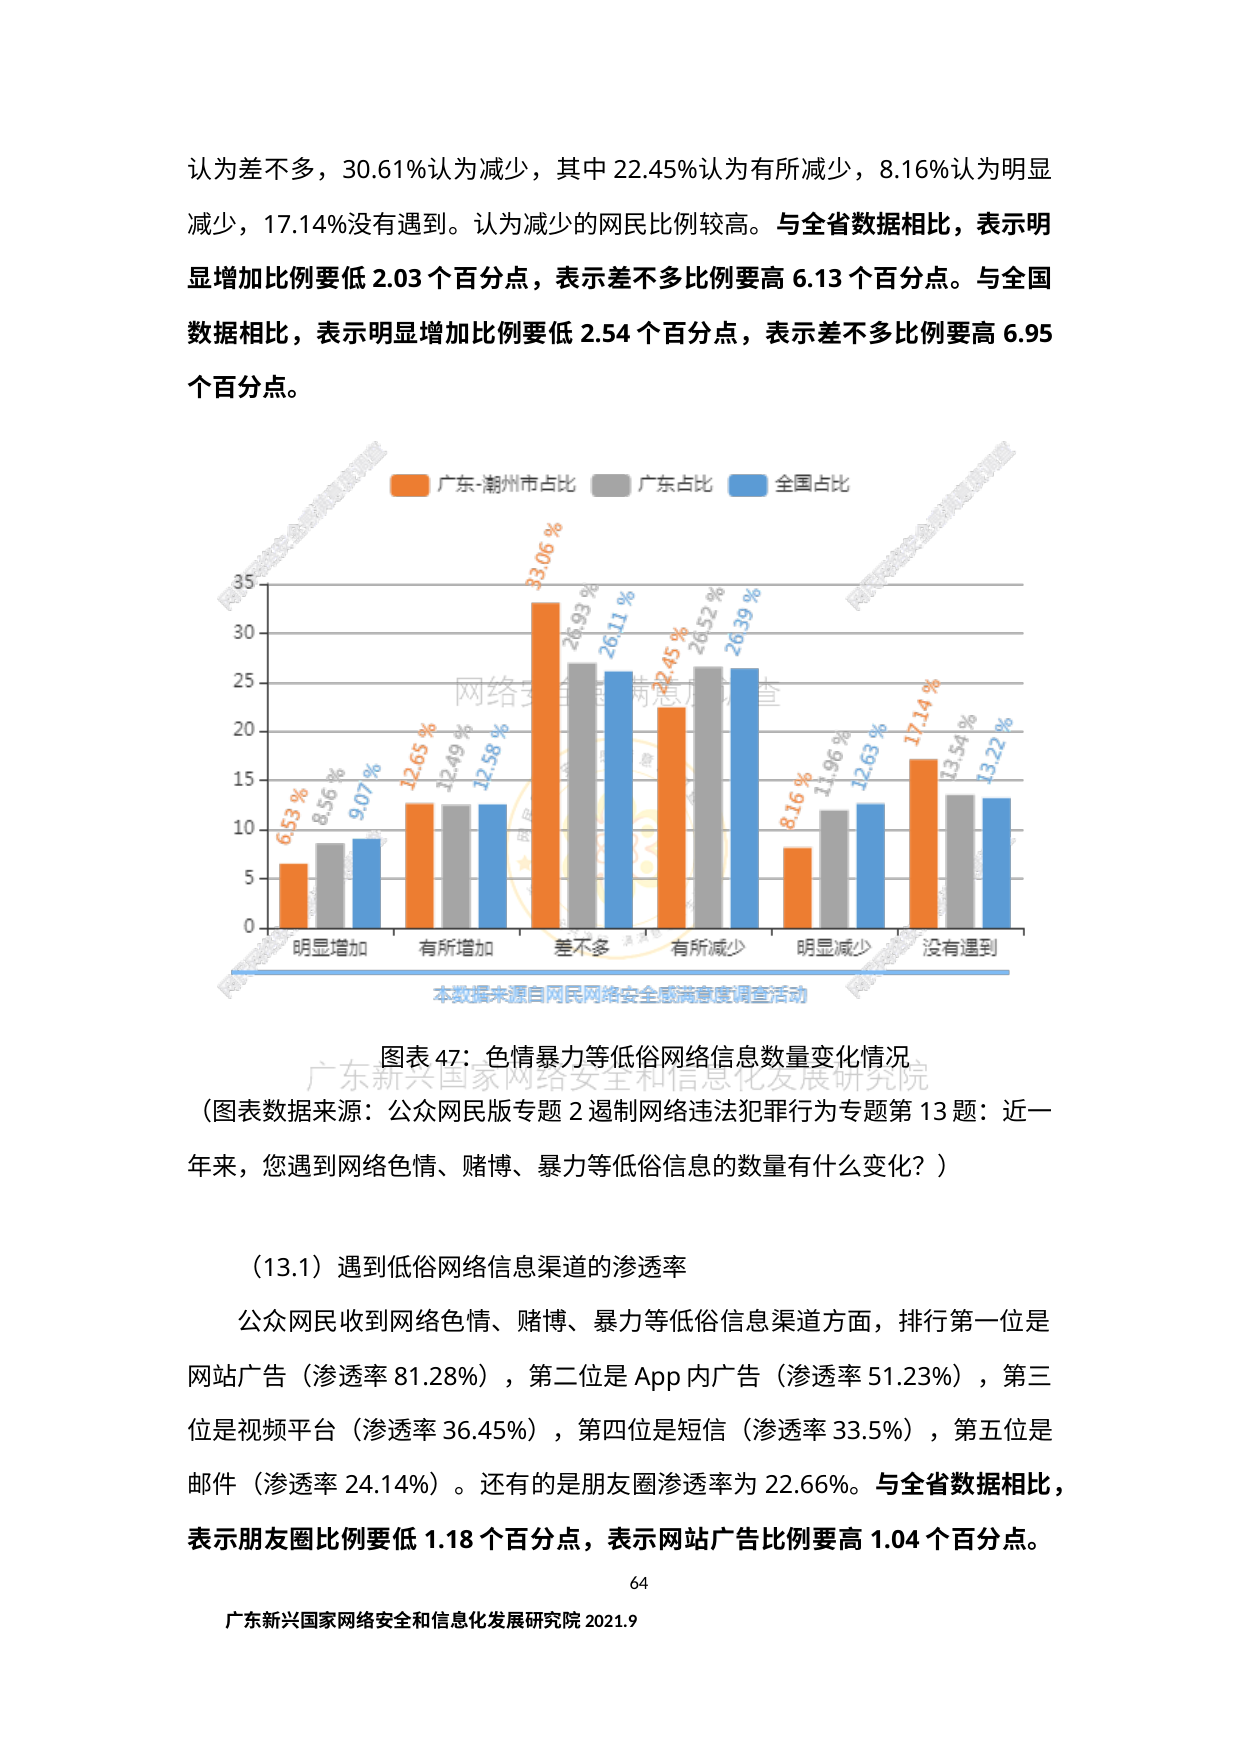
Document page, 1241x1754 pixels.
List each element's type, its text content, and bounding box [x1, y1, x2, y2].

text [187, 1302, 1053, 1555]
picture [202, 428, 1039, 1022]
text 图表47：色情暴力等低俗网络信息数量变化情况 [187, 1037, 1053, 1073]
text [187, 150, 1053, 404]
text （图表数据来源：公众网民版专题2遏制网络违法犯罪行为专题第13题：近一年来，您遇到网络色情、赌博、暴力等低俗信息的数量有什么变化？） [187, 1092, 1053, 1182]
text （13.1）遇到低俗网络信息渠道的渗透率 [187, 1247, 1053, 1283]
